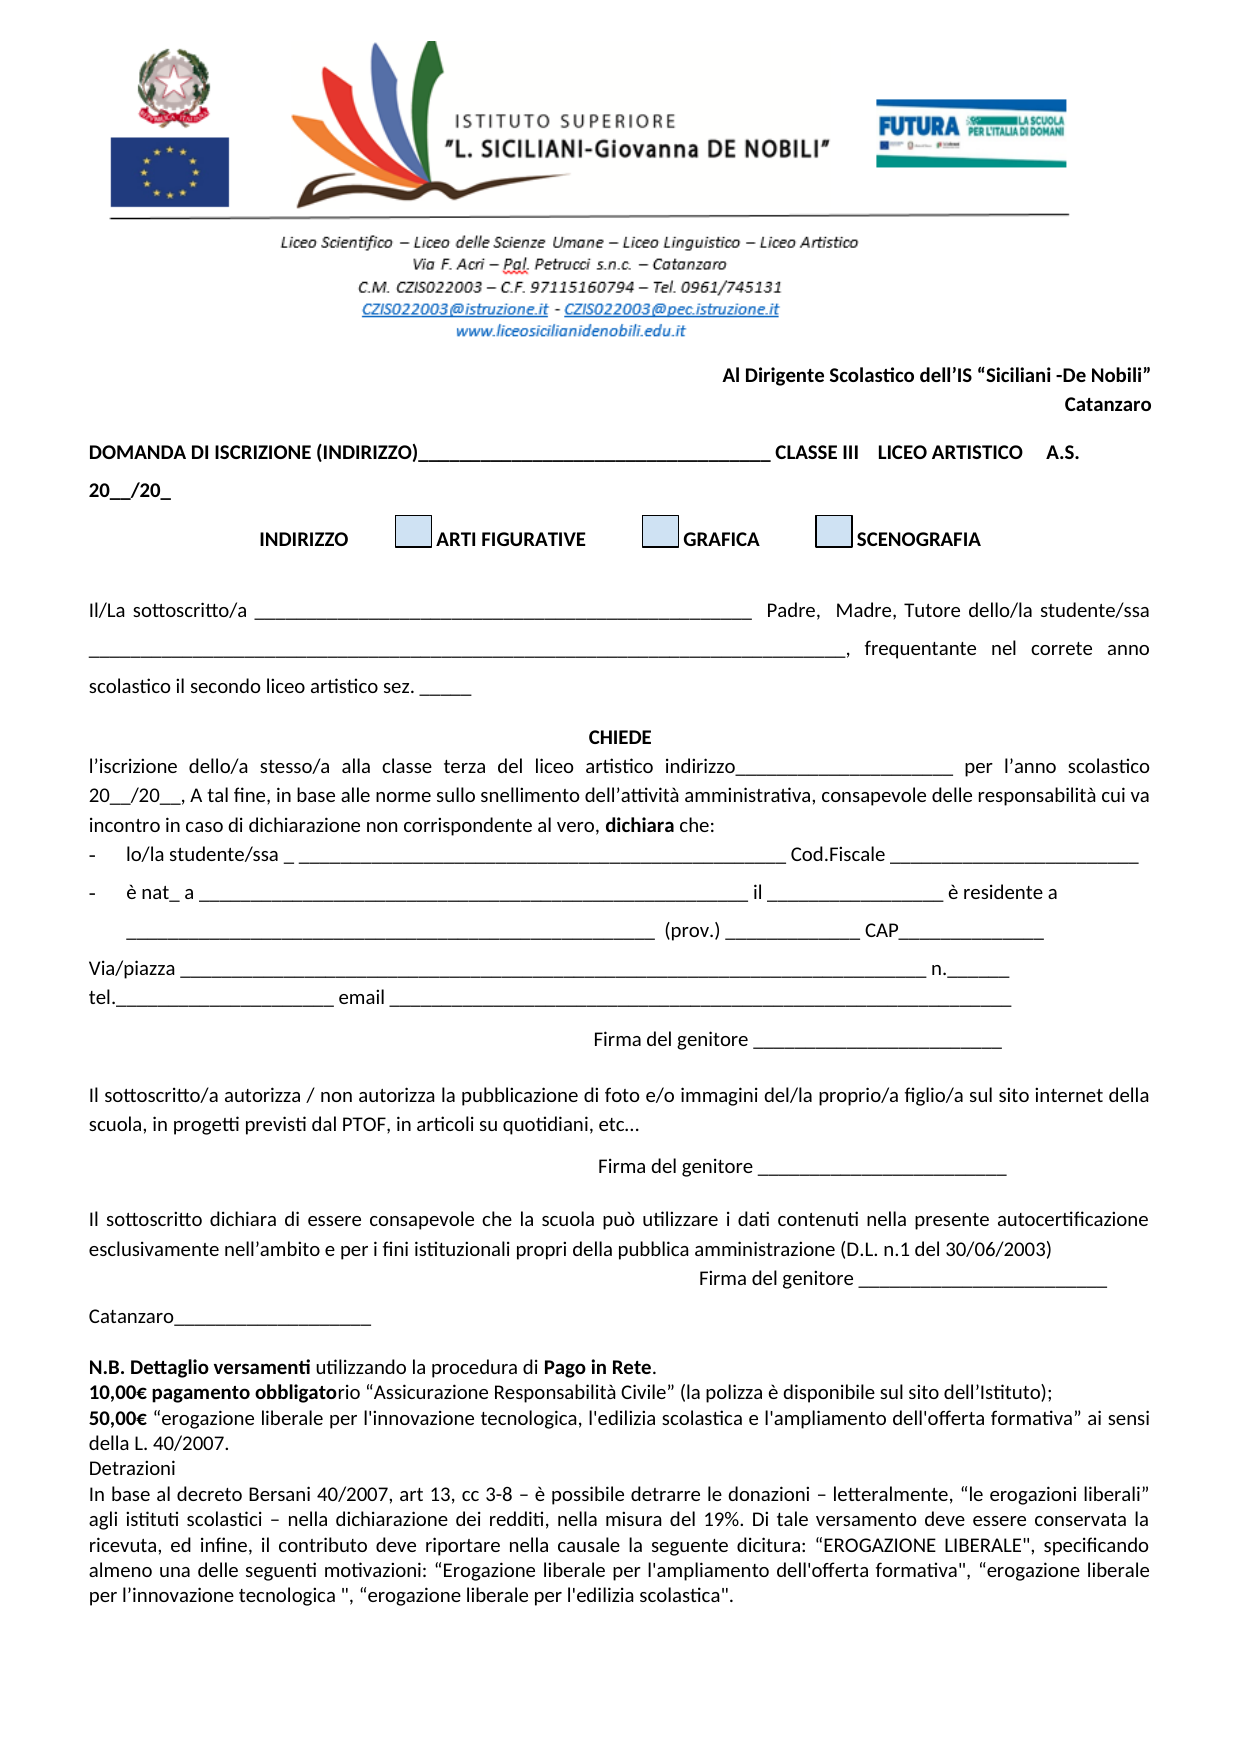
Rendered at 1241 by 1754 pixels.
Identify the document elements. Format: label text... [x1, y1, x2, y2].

text DOMANDA DI ISCRIZIONE (INDIRIZZO)__________________________________ CLASSE III LICEO ARTISTICO A.S. 20__/20_ [89, 439, 1152, 503]
text l’iscrizione dello/a stesso/a alla classe terza del liceo artistico indirizzo_____________________ per l’anno scolastico 20__/20__, A tal fine, in base alle norme sullo snellimento dell’attività amministrativa, consapevole delle responsabilità cui va incontro in caso di dichiarazione non corrispondente al vero, dichiara che: [89, 753, 1152, 837]
text Firma del genitore ________________________ [89, 1026, 1152, 1052]
text Il/La sottoscritto/a ________________________________________________ Padre, Madre, Tutore dello/la studente/ssa _________________________________________________________________________, frequentante nel correte anno scolastico il secondo liceo artistico sez. _____ [89, 597, 1152, 699]
text INDIRIZZO ARTI FIGURATIVE GRAFICA SCENOGRAFIA [89, 515, 1152, 552]
text Detrazioni [89, 1456, 1152, 1481]
list lo/la studente/ssa _ _______________________________________________ Cod.Fiscale ________________________ [89, 841, 1152, 866]
text Firma del genitore ________________________ [89, 1153, 1152, 1179]
text Catanzaro [89, 391, 1152, 416]
text Il sottoscritto dichiara di essere consapevole che la scuola può utilizzare i dati contenuti nella presente autocertificazione esclusivamente nell’ambito e per i fini istituzionali propri della pubblica amministrazione (D.L. n.1 del 30/06/2003) [89, 1207, 1152, 1261]
list è nat_ a _____________________________________________________ il _________________ è residente a ___________________________________________________ (prov.) _____________ CAP______________ [89, 879, 1152, 943]
text CHIEDE [89, 724, 1152, 750]
text 50,00€ “erogazione liberale per l'innovazione tecnologica, l'edilizia scolastica e l'ampliamento dell'offerta formativa” ai sensi della L. 40/2007. [89, 1405, 1152, 1456]
text 10,00€ pagamento obbligatorio “Assicurazione Responsabilità Civile” (la polizza è disponibile sul sito dell’Istituto); [89, 1379, 1152, 1405]
text Firma del genitore ________________________ [89, 1265, 1152, 1290]
text Via/piazza ________________________________________________________________________ n.______ tel._____________________ email ____________________________________________________________ [89, 955, 1152, 1010]
text Al Dirigente Scolastico dell’IS “Siciliani -De Nobili” [89, 362, 1152, 387]
picture [88, 41, 1091, 346]
text Il sottoscritto/a autorizza / non autorizza la pubblicazione di foto e/o immagini del/la proprio/a figlio/a sul sito internet della scuola, in progetti previsti dal PTOF, in articoli su quotidiani, etc… [89, 1082, 1152, 1137]
text Catanzaro___________________ [89, 1303, 1152, 1328]
text In base al decreto Bersani 40/2007, art 13, cc 3-8 – è possibile detrarre le donazioni – letteralmente, “le erogazioni liberali” agli istituti scolastici – nella dichiarazione dei redditi, nella misura del 19%. Di tale versamento deve essere conservata la ricevuta, ed infine, il contributo deve riportare nella causale la seguente dicitura: “EROGAZIONE LIBERALE", specificando almeno una delle seguenti motivazioni: “Erogazione liberale per l'ampliamento dell'offerta formativa", “erogazione liberale per l’innovazione tecnologica ", “erogazione liberale per l'edilizia scolastica". [89, 1481, 1152, 1608]
text N.B. Dettaglio versamenti utilizzando la procedura di Pago in Rete. [89, 1354, 1152, 1379]
